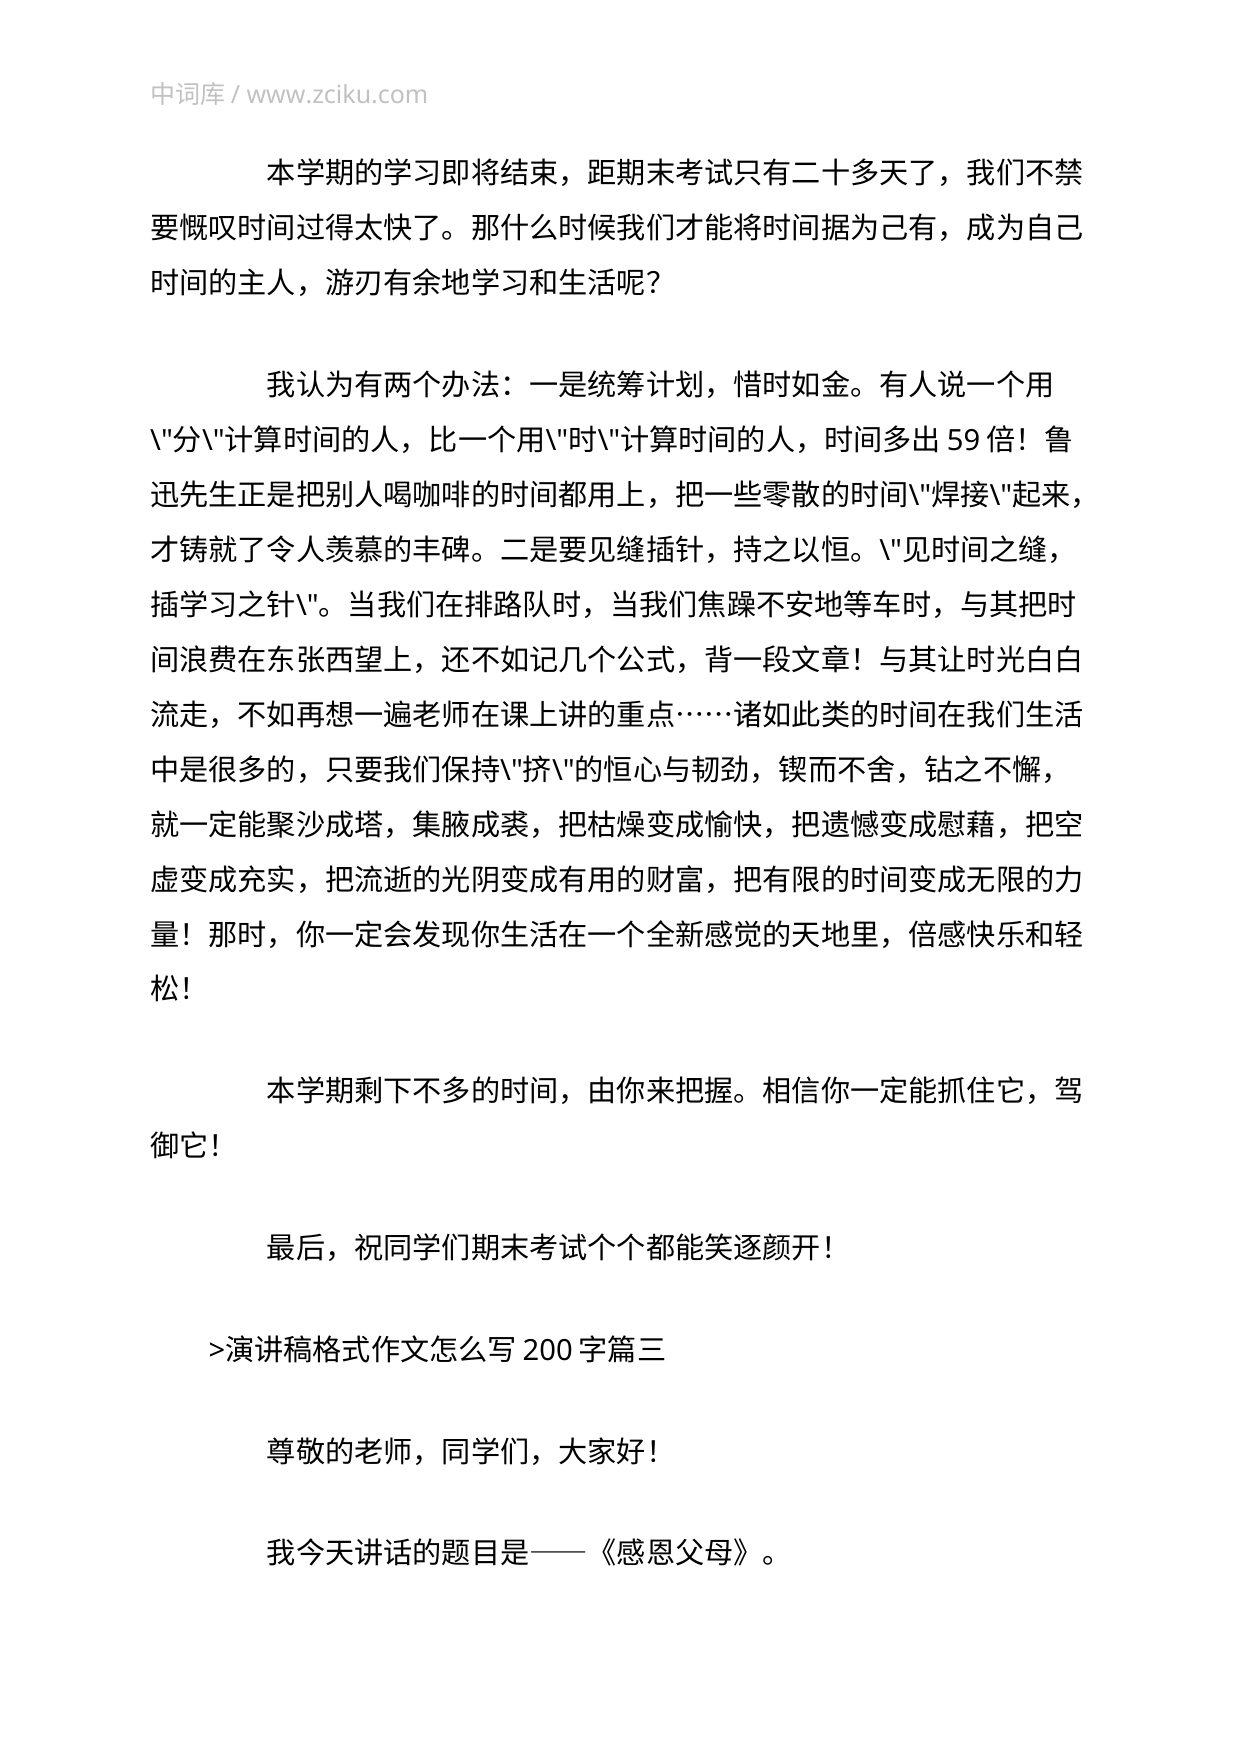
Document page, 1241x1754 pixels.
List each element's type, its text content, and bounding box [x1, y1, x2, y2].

text 我今天讲话的题目是——《感恩父母》。 [150, 1530, 1090, 1572]
text >演讲稿格式作文怎么写200字篇三 [150, 1326, 1090, 1368]
text 本学期剩下不多的时间，由你来把握。相信你一定能抓住它，驾御它！ [150, 1068, 1090, 1165]
text 最后，祝同学们期末考试个个都能笑逐颜开！ [150, 1224, 1090, 1267]
text 我认为有两个办法：一是统筹计划，惜时如金。有人说一个用\"分\"计算时间的人，比一个用\"时\"计算时间的人，时间多出59倍！鲁迅先生正是把别人喝咖啡的时间都用上，把一些零散的时间\"焊接\"起来，才铸就了令人羡慕的丰碑。二是要见缝插针，持之以恒。\"见时间之缝，插学习之针\"。当我们在排路队时，当我们焦躁不安地等车时，与其把时间浪费在东张西望上，还不如记几个公式，背一段文章！与其让时光白白流走，不如再想一遍老师在课上讲的重点……诸如此类的时间在我们生活中是很多的，只要我们保持\"挤\"的恒心与韧劲，锲而不舍，钻之不懈，就一定能聚沙成塔，集腋成裘，把枯燥变成愉快，把遗憾变成慰藉，把空虚变成充实，把流逝的光阴变成有用的财富，把有限的时间变成无限的力量！那时，你一定会发现你生活在一个全新感觉的天地里，倍感快乐和轻松！ [150, 362, 1090, 1008]
text 尊敬的老师，同学们，大家好！ [150, 1428, 1090, 1470]
text 本学期的学习即将结束，距期末考试只有二十多天了，我们不禁要慨叹时间过得太快了。那什么时候我们才能将时间据为己有，成为自己时间的主人，游刃有余地学习和生活呢？ [150, 150, 1090, 302]
